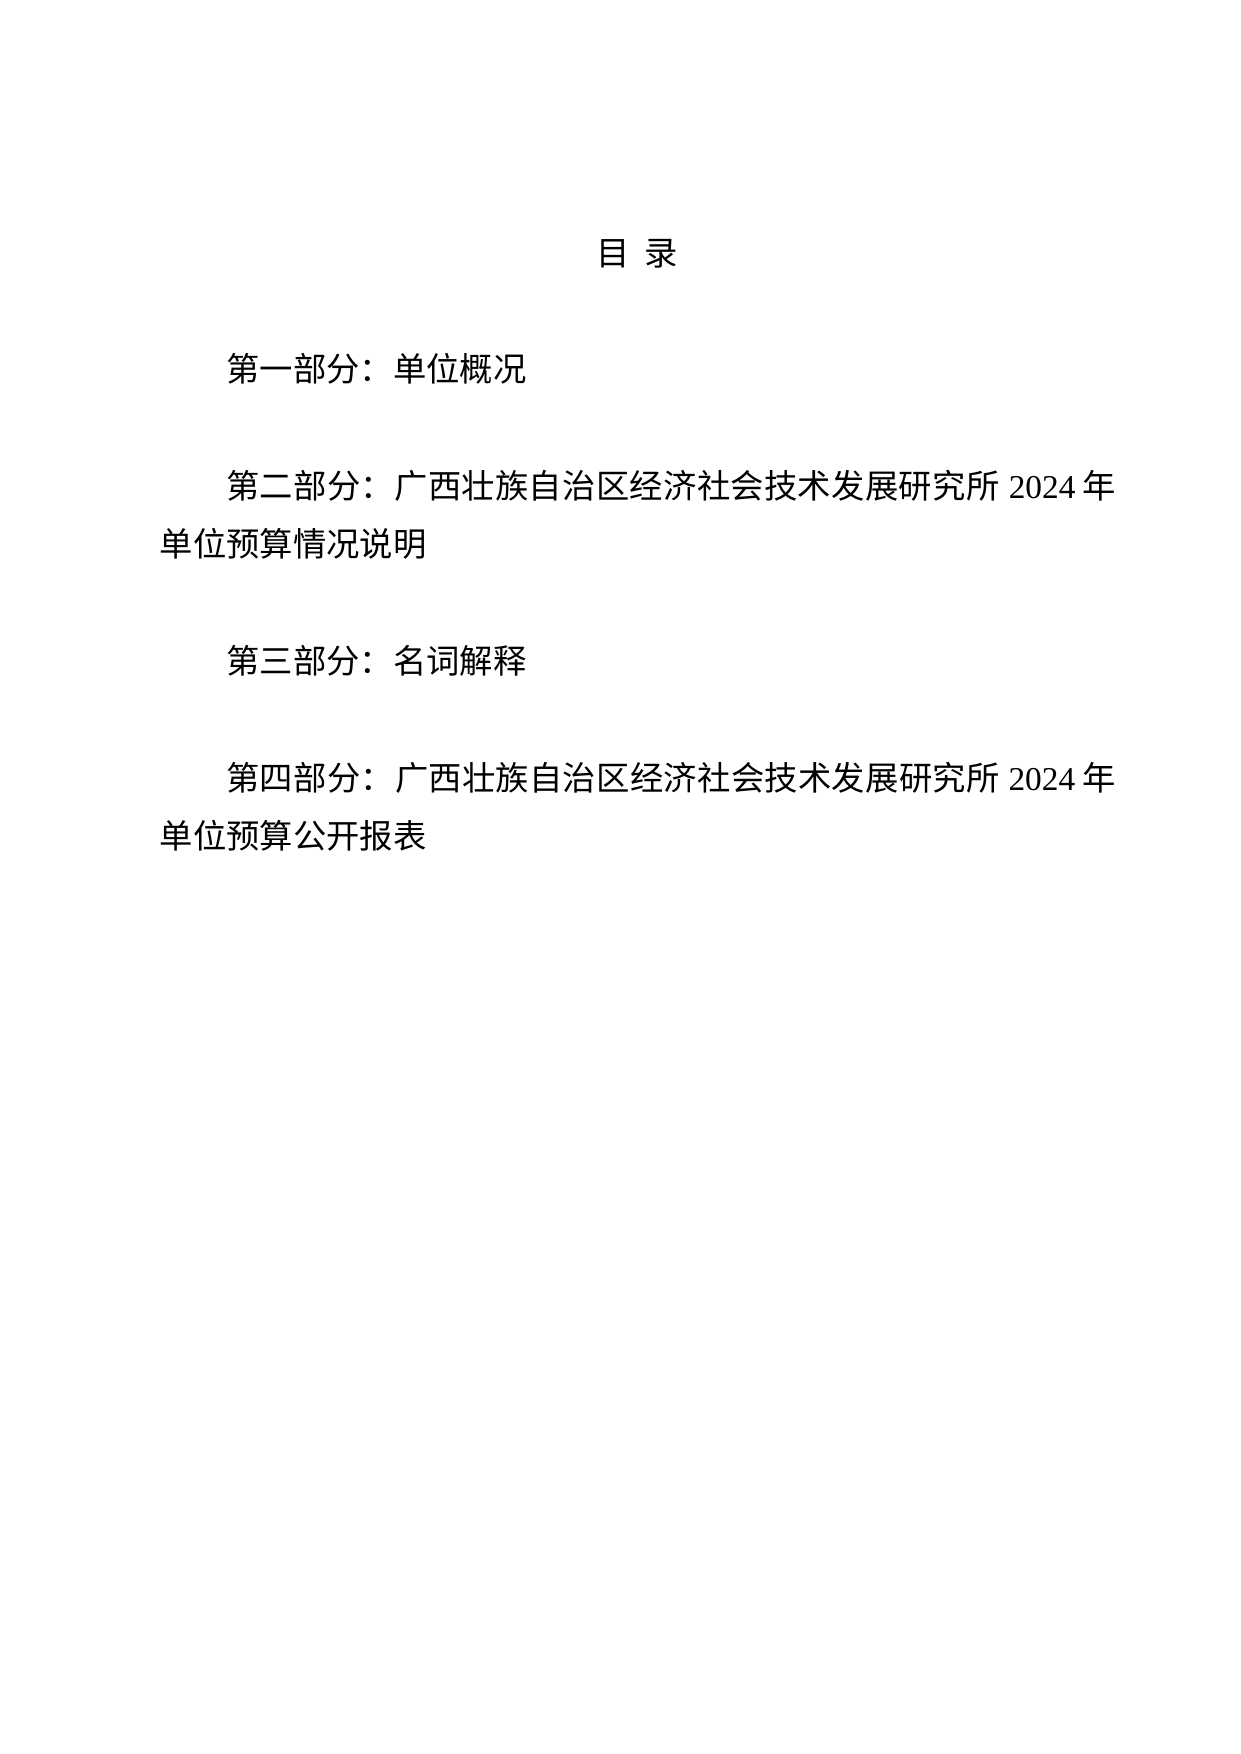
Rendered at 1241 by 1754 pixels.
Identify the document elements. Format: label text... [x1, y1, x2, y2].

text 第一部分：单位概况 [159, 335, 1115, 393]
text 目 录 [159, 218, 1115, 277]
text 第二部分：广西壮族自治区经济社会技术发展研究所2024年单位预算情况说明 [159, 452, 1115, 568]
text 第三部分：名词解释 [159, 627, 1115, 685]
text 第四部分：广西壮族自治区经济社会技术发展研究所2024年单位预算公开报表 [159, 743, 1115, 860]
